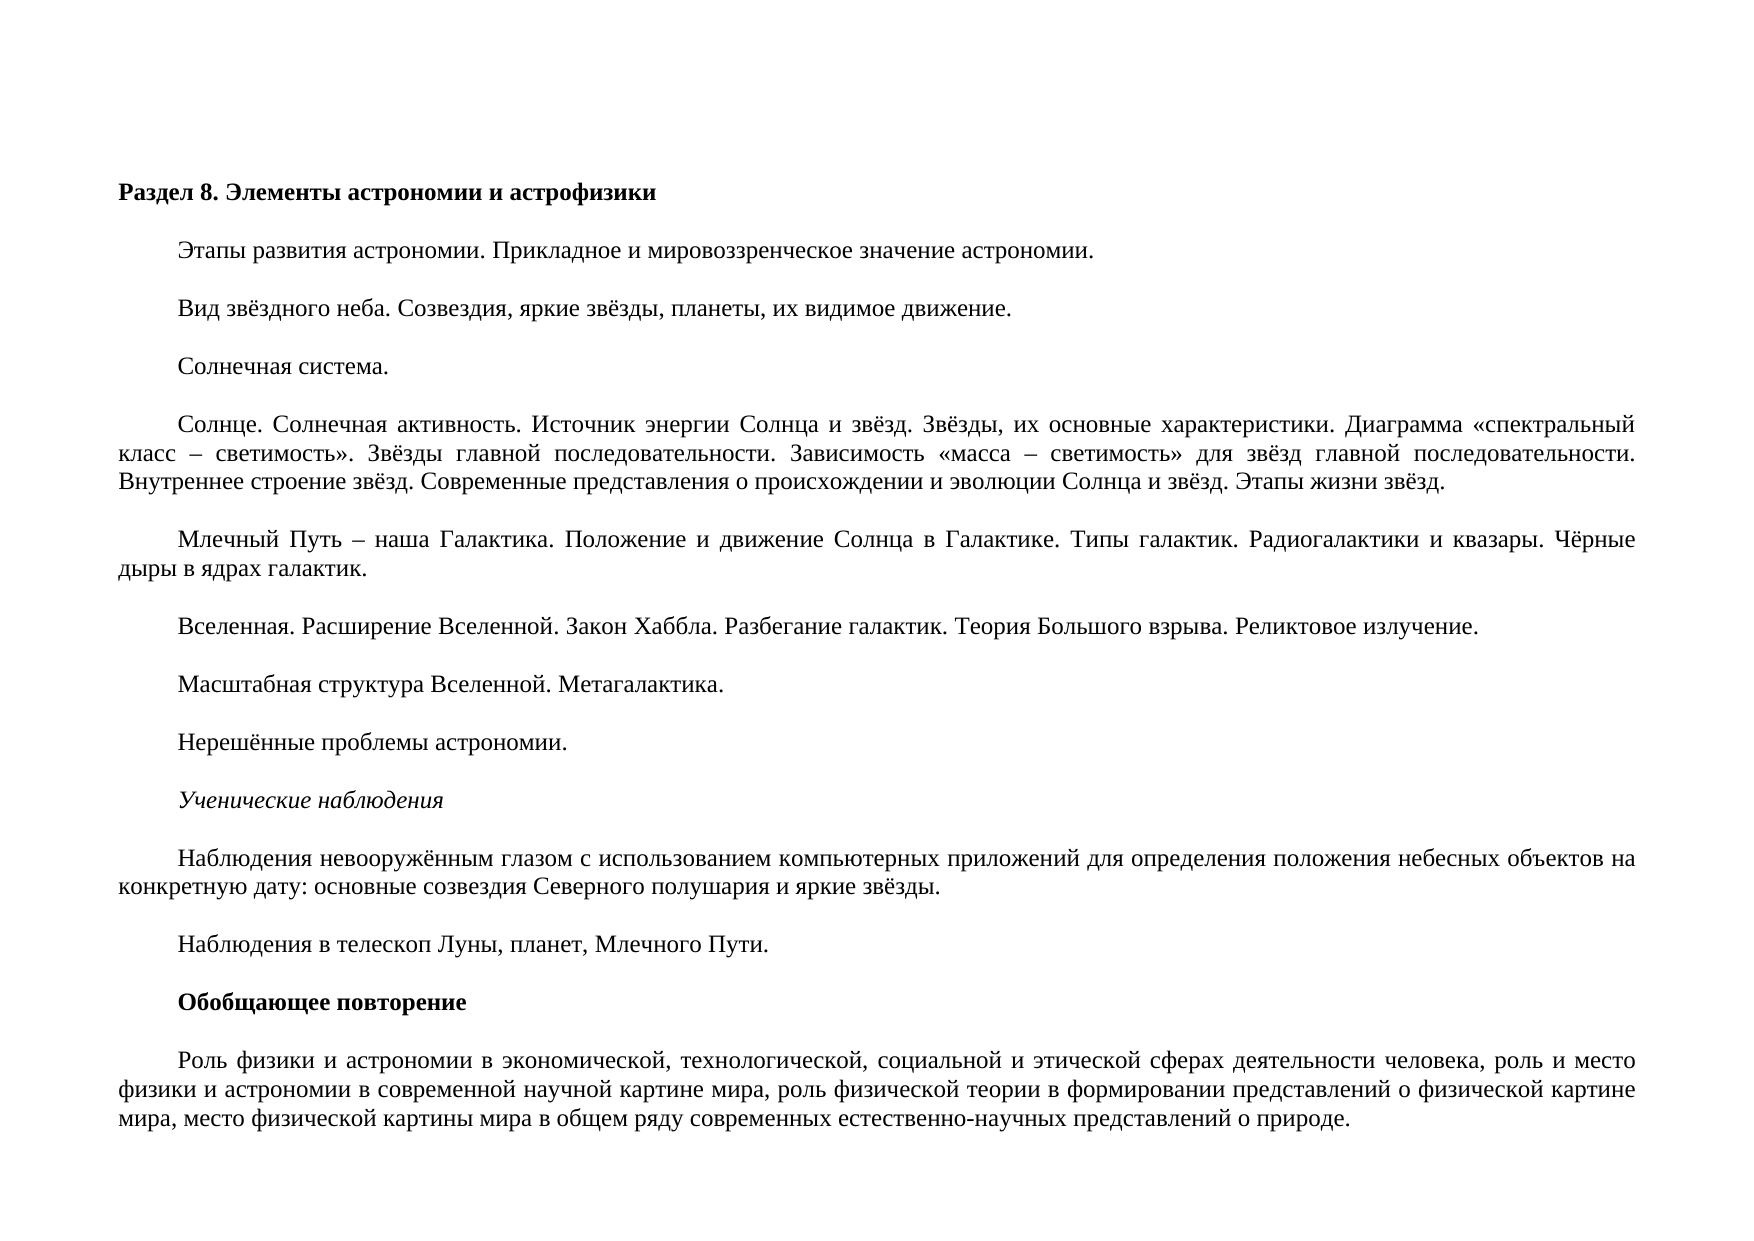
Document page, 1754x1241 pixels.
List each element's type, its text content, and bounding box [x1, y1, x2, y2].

text Масштабная структура Вселенной. Метагалактика. [118, 669, 1636, 698]
text Ученические наблюдения [118, 785, 1636, 813]
text Роль физики и астрономии в экономической, технологической, социальной и этической сферах деятельности человека, роль и место физики и астрономии в современной научной картине мира, роль физической теории в формировании представлений о физической картине мира, место физической картины мира в общем ряду современных естественно-научных представлений о природе. [118, 1045, 1636, 1131]
text Млечный Путь – наша Галактика. Положение и движение Солнца в Галактике. Типы галактик. Радиогалактики и квазары. Чёрные дыры в ядрах галактик. [118, 524, 1636, 582]
text Нерешённые проблемы астрономии. [118, 727, 1636, 756]
text Этапы развития астрономии. Прикладное и мировоззренческое значение астрономии. [118, 235, 1636, 264]
text Наблюдения в телескоп Луны, планет, Млечного Пути. [118, 929, 1636, 958]
text Вид звёздного неба. Созвездия, яркие звёзды, планеты, их видимое движение. [118, 293, 1636, 322]
text Наблюдения невооружённым глазом с использованием компьютерных приложений для определения положения небесных объектов на конкретную дату: основные созвездия Северного полушария и яркие звёзды. [118, 843, 1636, 900]
text Вселенная. Расширение Вселенной. Закон Хаббла. Разбегание галактик. Теория Большого взрыва. Реликтовое излучение. [118, 611, 1636, 640]
text Солнце. Солнечная активность. Источник энергии Солнца и звёзд. Звёзды, их основные характеристики. Диаграмма «спектральный класс – светимость». Звёзды главной последовательности. Зависимость «масса – светимость» для звёзд главной последовательности. Внутреннее строение звёзд. Современные представления о происхождении и эволюции Солнца и звёзд. Этапы жизни звёзд. [118, 409, 1636, 495]
text Солнечная система. [118, 351, 1636, 380]
text Раздел 8. Элементы астрономии и астрофизики [118, 177, 1636, 206]
text Обобщающее повторение [118, 987, 1636, 1016]
